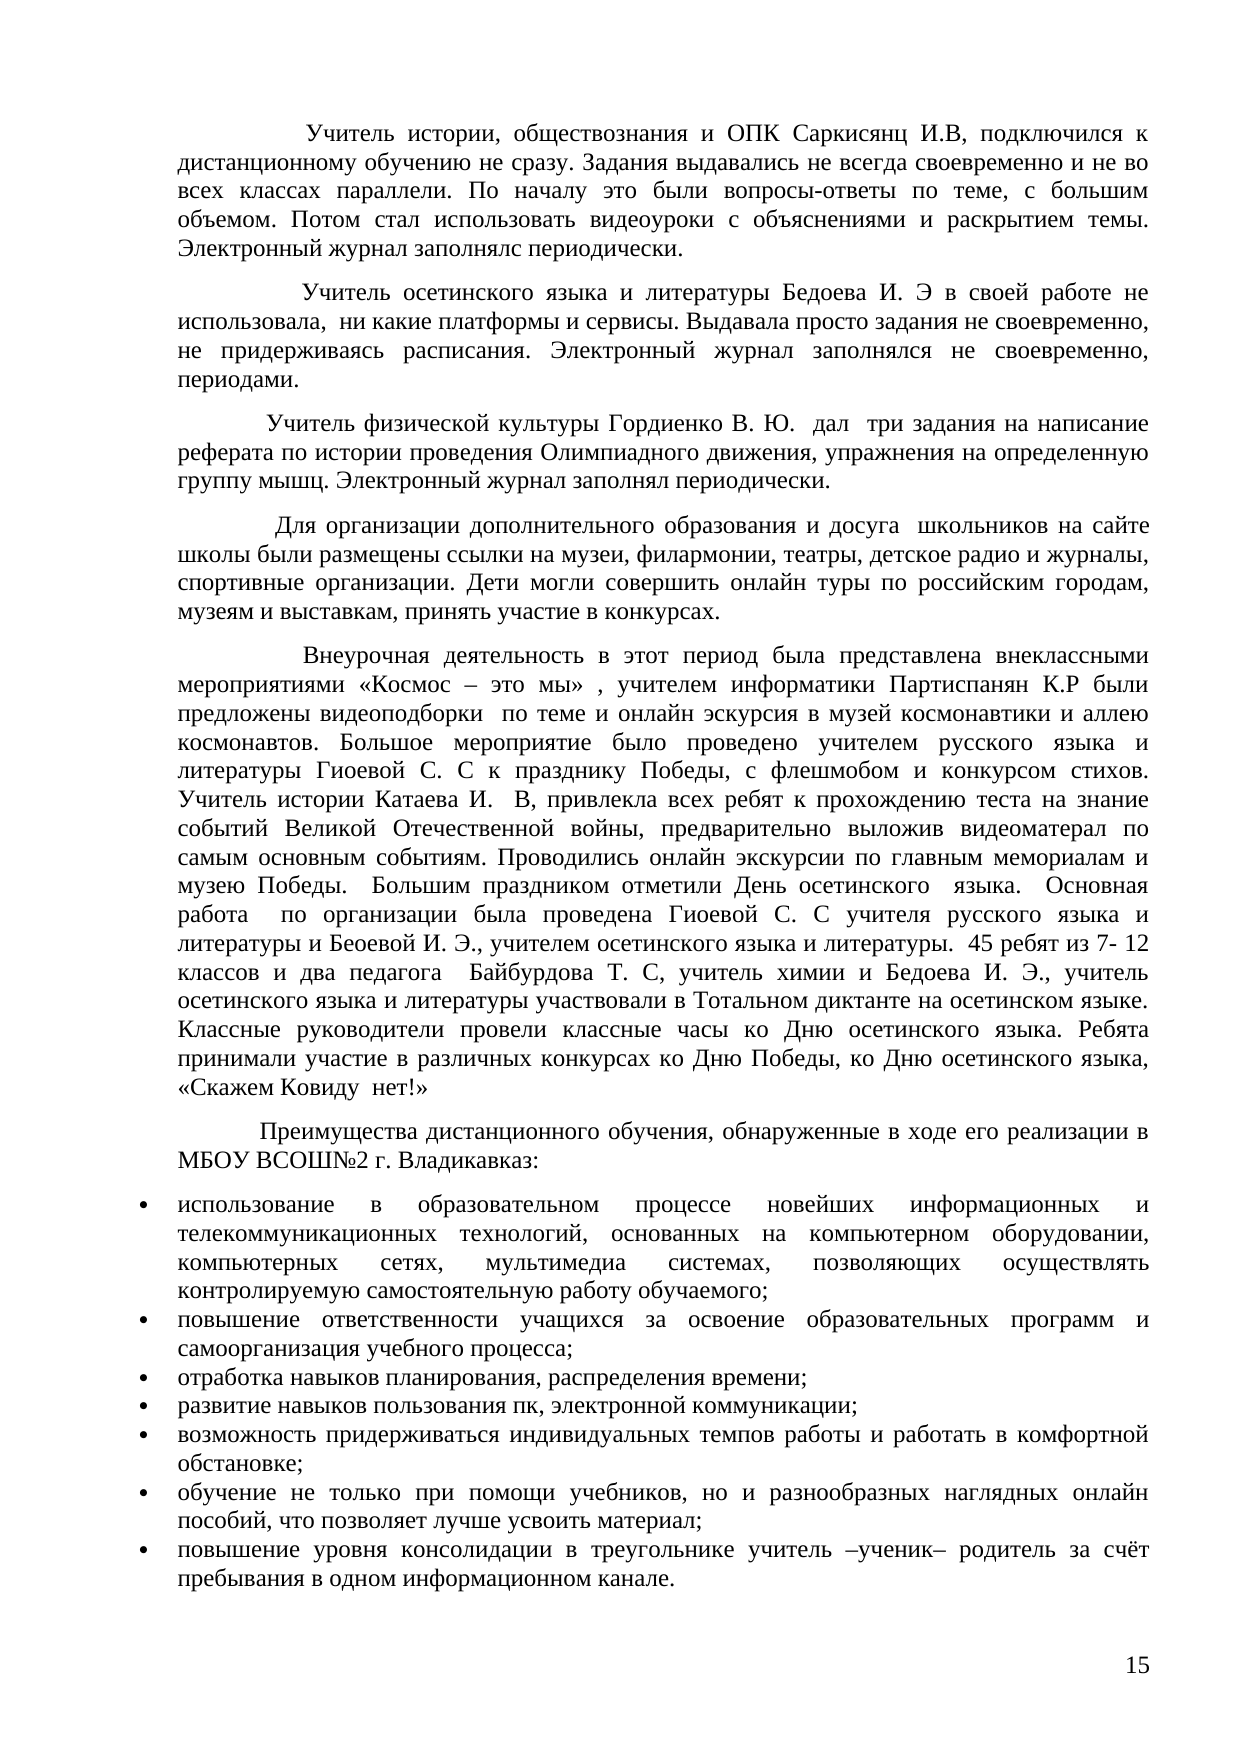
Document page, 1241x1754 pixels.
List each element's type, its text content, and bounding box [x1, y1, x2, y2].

text Учитель осетинского языка и литературы Бедоева И. Э в своей работе не использовала, ни какие платформы и сервисы. Выдавала просто задания не своевременно, не придерживаясь расписания. Электронный журнал заполнялся не своевременно, периодами. [177, 277, 1150, 392]
list повышение ответственности учащихся за освоение образовательных программ и самоорганизация учебного процесса; [140, 1304, 1150, 1362]
text Для организации дополнительного образования и досуга школьников на сайте школы были размещены ссылки на музеи, филармонии, театры, детское радио и журналы, спортивные организации. Дети могли совершить онлайн туры по российским городам, музеям и выставкам, принять участие в конкурсах. [177, 510, 1150, 625]
list использование в образовательном процессе новейших информационных и телекоммуникационных технологий, основанных на компьютерном оборудовании, компьютерных сетях, мультимедиа системах, позволяющих осуществлять контролируемую самостоятельную работу обучаемого; [140, 1189, 1150, 1304]
text Внеурочная деятельность в этот период была представлена внеклассными мероприятиями «Космос – это мы» , учителем информатики Партиспанян К.Р были предложены видеоподборки по теме и онлайн эскурсия в музей космонавтики и аллею космонавтов. Большое мероприятие было проведено учителем русского языка и литературы Гиоевой С. С к празднику Победы, с флешмобом и конкурсом стихов. Учитель истории Катаева И. В, привлекла всех ребят к прохождению теста на знание событий Великой Отечественной войны, предварительно выложив видеоматерал по самым основным событиям. Проводились онлайн экскурсии по главным мемориалам и музею Победы. Большим праздником отметили День осетинского языка. Основная работа по организации была проведена Гиоевой С. С учителя русского языка и литературы и Беоевой И. Э., учителем осетинского языка и литературы. 45 ребят из 7- 12 классов и два педагога Байбурдова Т. С, учитель химии и Бедоева И. Э., учитель осетинского языка и литературы участвовали в Тотальном диктанте на осетинском языке. Классные руководители провели классные часы ко Дню осетинского языка. Ребята принимали участие в различных конкурсах ко Дню Победы, ко Дню осетинского языка, «Скажем Ковиду нет!» [177, 641, 1150, 1101]
list повышение уровня консолидации в треугольнике учитель –ученик– родитель за счёт пребывания в одном информационном канале. [140, 1534, 1150, 1592]
text Преимущества дистанционного обучения, обнаруженные в ходе его реализации в МБОУ ВСОШ№2 г. Владикавказ: [177, 1116, 1150, 1174]
text Учитель истории, обществознания и ОПК Саркисянц И.В, подключился к дистанционному обучению не сразу. Задания выдавались не всегда своевременно и не во всех классах параллели. По началу это были вопросы-ответы по теме, с большим объемом. Потом стал использовать видеоуроки с объяснениями и раскрытием темы. Электронный журнал заполнялс периодически. [177, 118, 1150, 262]
list возможность придерживаться индивидуальных темпов работы и работать в комфортной обстановке; [140, 1419, 1150, 1477]
list отработка навыков планирования, распределения времени; [140, 1362, 1150, 1391]
list развитие навыков пользования пк, электронной коммуникации; [140, 1391, 1150, 1419]
text Учитель физической культуры Гордиенко В. Ю. дал три задания на написание реферата по истории проведения Олимпиадного движения, упражнения на определенную группу мышц. Электронный журнал заполнял периодически. [177, 408, 1150, 494]
list обучение не только при помощи учебников, но и разнообразных наглядных онлайн пособий, что позволяет лучше усвоить материал; [140, 1477, 1150, 1534]
